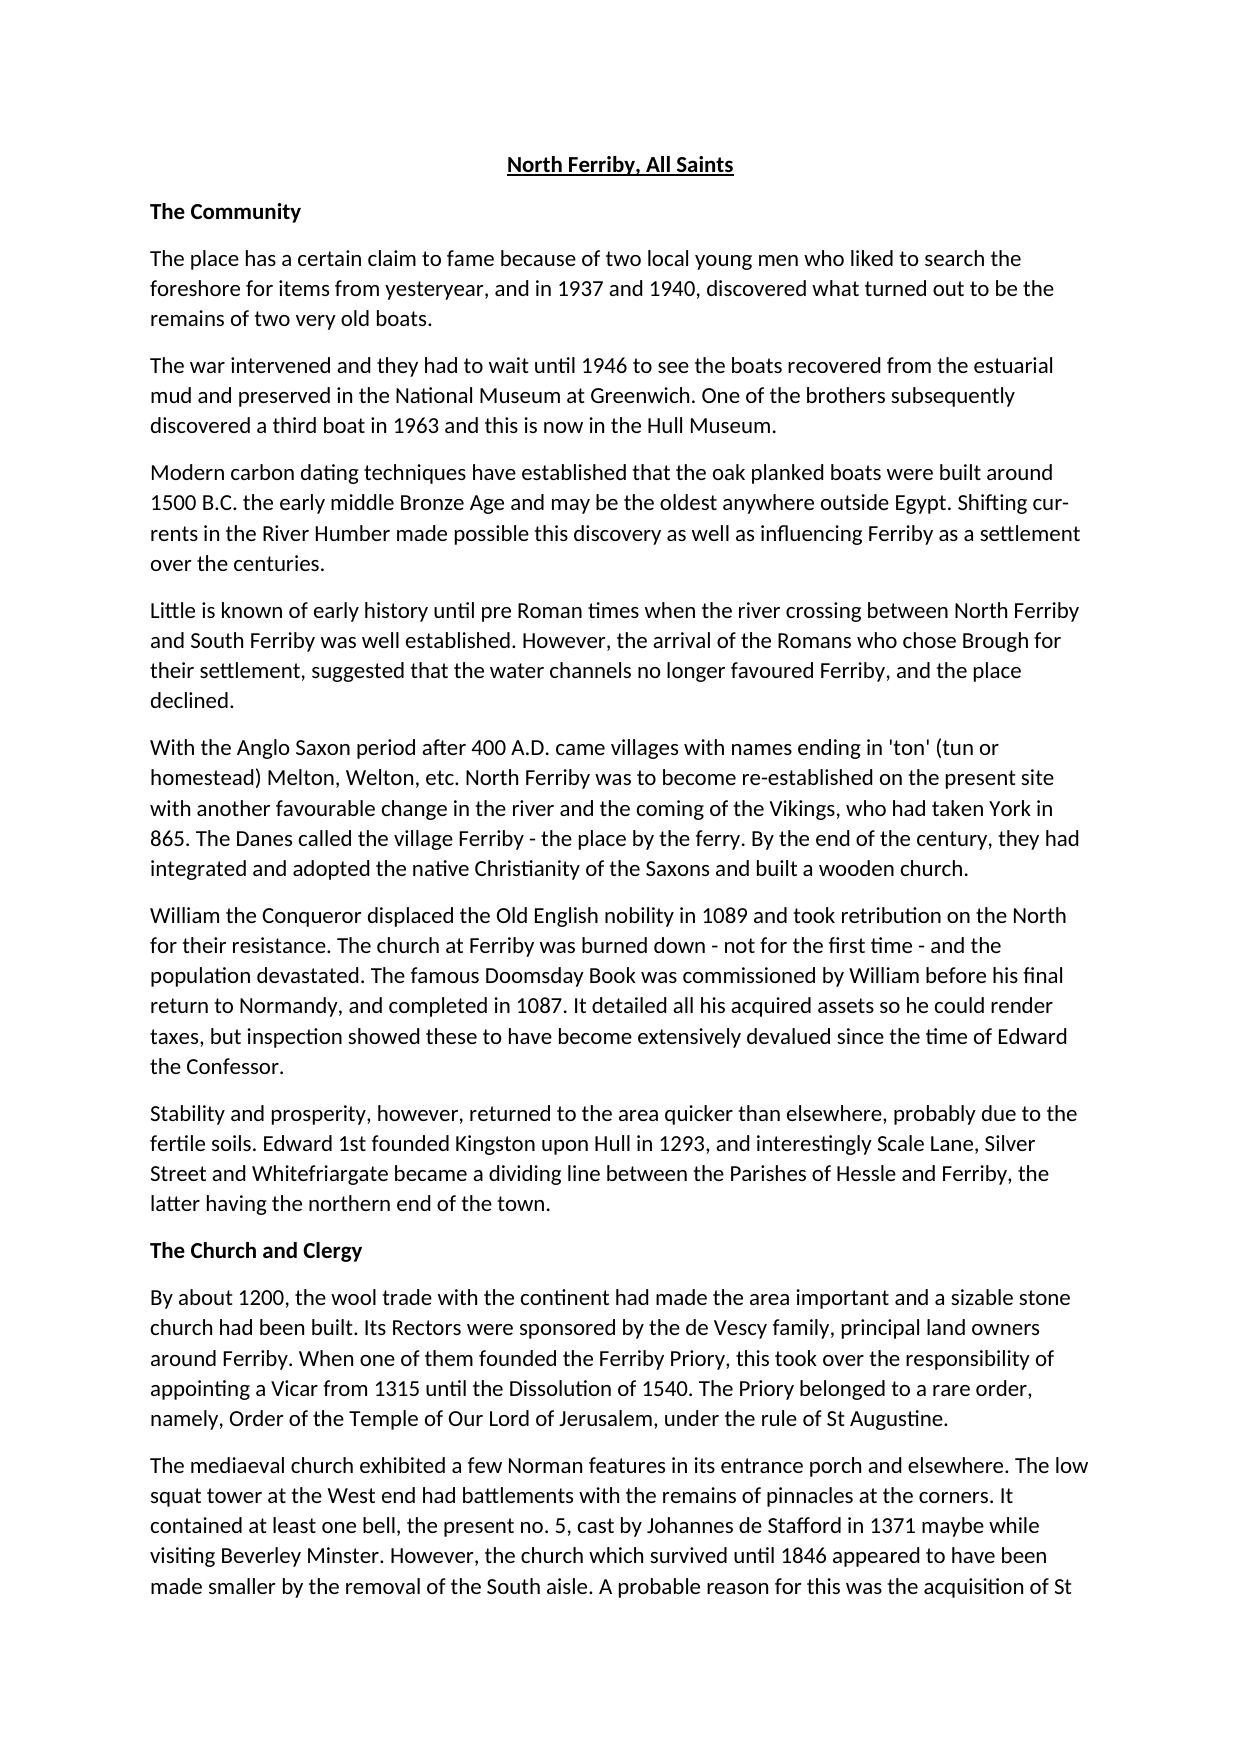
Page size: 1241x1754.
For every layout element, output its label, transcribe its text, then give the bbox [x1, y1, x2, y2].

text The Church and Clergy [150, 1236, 1090, 1264]
text Stability and prosperity, however, returned to the area quicker than elsewhere, probably due to the fertile soils. Edward 1st founded Kingston upon Hull in 1293, and interestingly Scale Lane, Silver Street and Whitefriargate became a dividing line between the Parishes of Hessle and Ferriby, the latter having the northern end of the town. [150, 1099, 1090, 1218]
text Modern carbon dating techniques have established that the oak planked boats were built around 1500 B.C. the early middle Bronze Age and may be the oldest anywhere outside Egypt. Shifting cur-rents in the River Humber made possible this discovery as well as influencing Ferriby as a settlement over the centuries. [150, 458, 1090, 577]
text William the Conqueror displaced the Old English nobility in 1089 and took retribution on the North for their resistance. The church at Ferriby was burned down - not for the first time - and the population devastated. The famous Doomsday Book was commissioned by William before his final return to Normandy, and completed in 1087. It detailed all his acquired assets so he could render taxes, but inspection showed these to have become extensively devalued since the time of Edward the Confessor. [150, 901, 1090, 1080]
text Little is known of early history until pre Roman times when the river crossing between North Ferriby and South Ferriby was well established. However, the arrival of the Romans who chose Brough for their settlement, suggested that the water channels no longer favoured Ferriby, and the place declined. [150, 596, 1090, 714]
text North Ferriby, All Saints [150, 150, 1090, 178]
text By about 1200, the wool trade with the continent had made the area important and a sizable stone church had been built. Its Rectors were sponsored by the de Vescy family, principal land owners around Ferriby. When one of them founded the Ferriby Priory, this took over the responsibility of appointing a Vicar from 1315 until the Dissolution of 1540. The Priory belonged to a rare order, namely, Order of the Temple of Our Lord of Jerusalem, under the rule of St Augustine. [150, 1283, 1090, 1432]
text The place has a certain claim to fame because of two local young men who liked to search the foreshore for items from yesteryear, and in 1937 and 1940, discovered what turned out to be the remains of two very old boats. [150, 244, 1090, 332]
text The Community [150, 197, 1090, 225]
text With the Anglo Saxon period after 400 A.D. came villages with names ending in 'ton' (tun or homestead) Melton, Welton, etc. North Ferriby was to become re-established on the present site with another favourable change in the river and the coming of the Vikings, who had taken York in 865. The Danes called the village Ferriby - the place by the ferry. By the end of the century, they had integrated and adopted the native Christianity of the Saxons and built a wooden church. [150, 733, 1090, 882]
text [150, 1451, 1090, 1600]
text The war intervened and they had to wait until 1946 to see the boats recovered from the estuarial mud and preserved in the National Museum at Greenwich. One of the brothers subsequently discovered a third boat in 1963 and this is now in the Hull Museum. [150, 351, 1090, 439]
